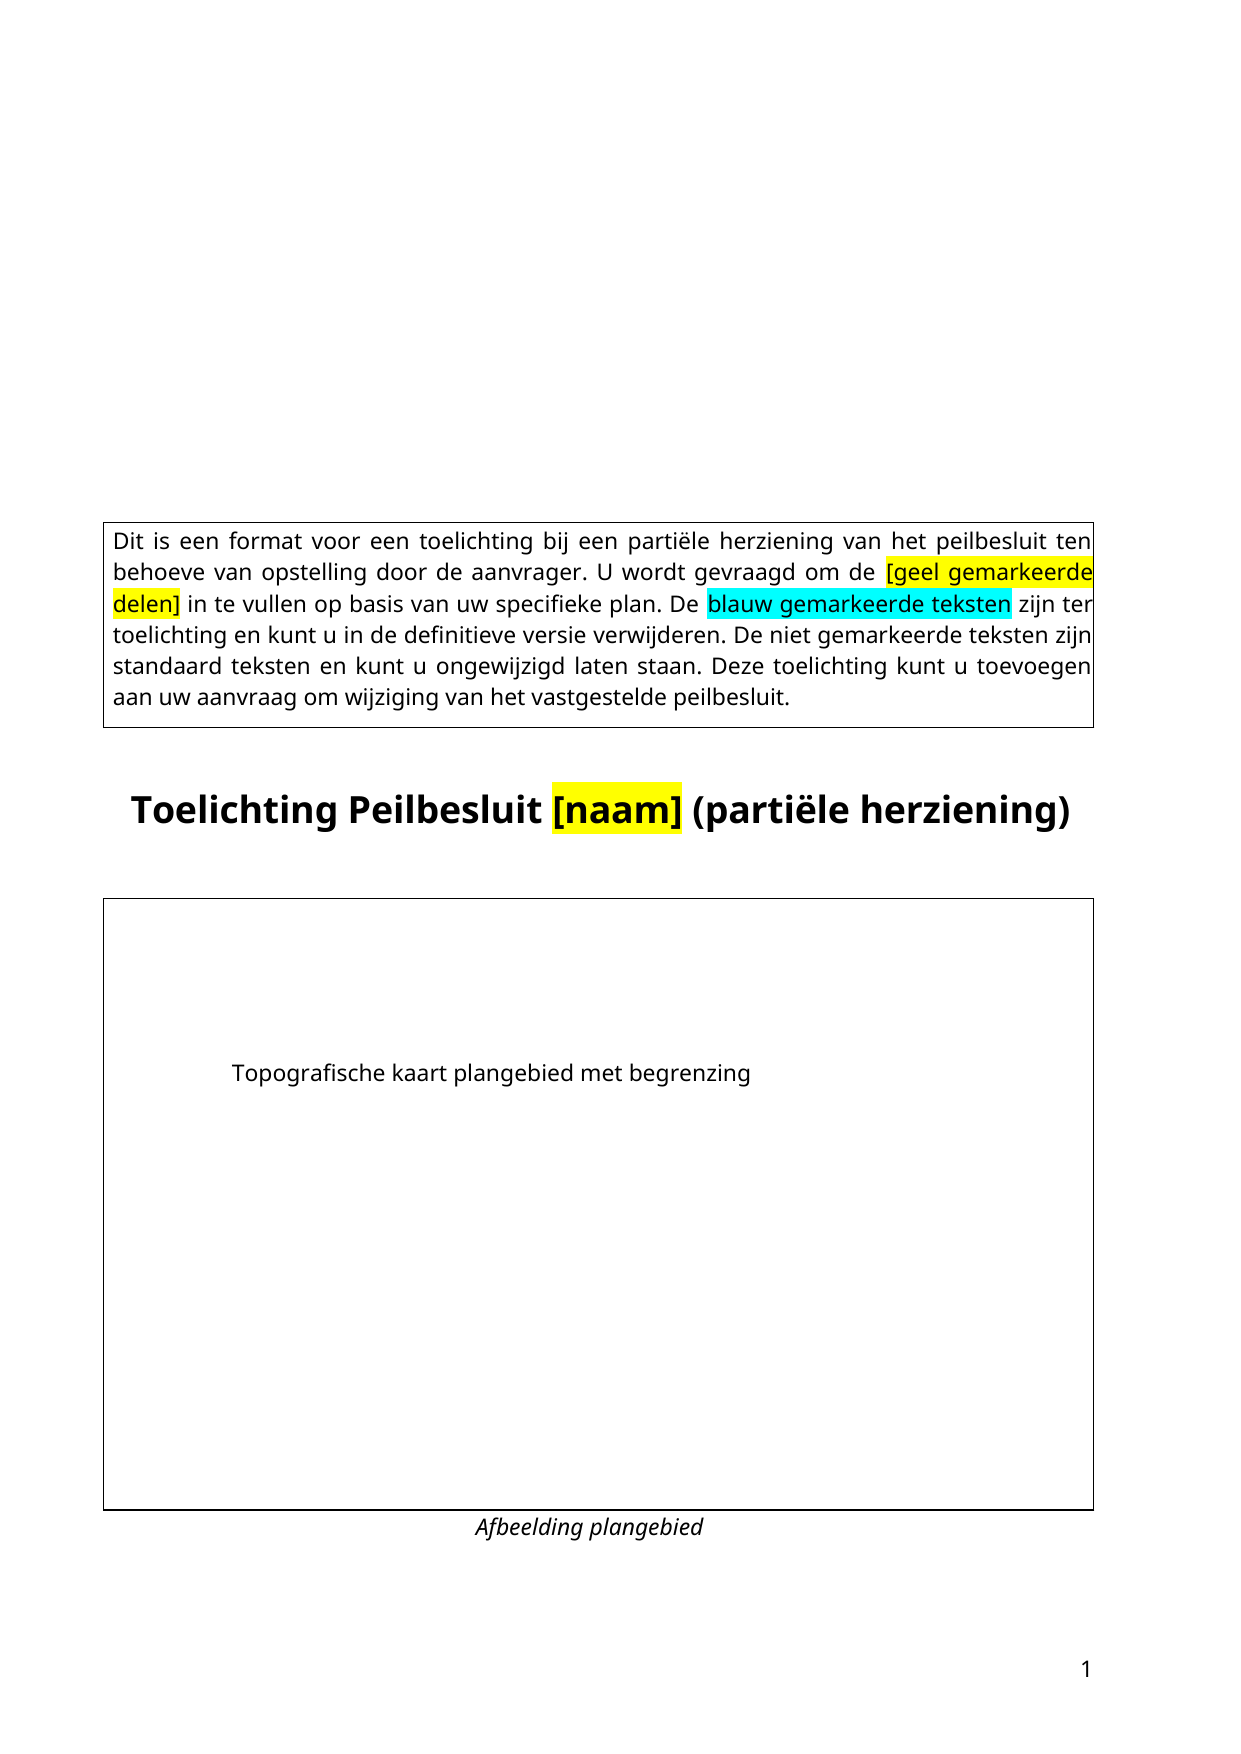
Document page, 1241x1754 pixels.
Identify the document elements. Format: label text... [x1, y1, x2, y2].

text Dit is een format voor een toelichting bij een partiële herziening van het peilbesluit ten behoeve van opstelling door de aanvrager. U wordt gevraagd om de [geel gemarkeerde delen] in te vullen op basis van uw specifieke plan. De blauw gemarkeerde teksten zijn ter toelichting en kunt u in de definitieve versie verwijderen. De niet gemarkeerde teksten zijn standaard teksten en kunt u ongewijzigd laten staan. Deze toelichting kunt u toevoegen aan uw aanvraag om wijziging van het vastgestelde peilbesluit. [104, 523, 1093, 727]
text Afbeelding plangebied [89, 1511, 1093, 1542]
text Toelichting Peilbesluit [naam] (partiële herziening) [89, 782, 552, 834]
text Topografische kaart plangebied met begrenzing [104, 1054, 1093, 1089]
text Toelichting Peilbesluit [naam] (partiële herziening) [682, 782, 1112, 834]
